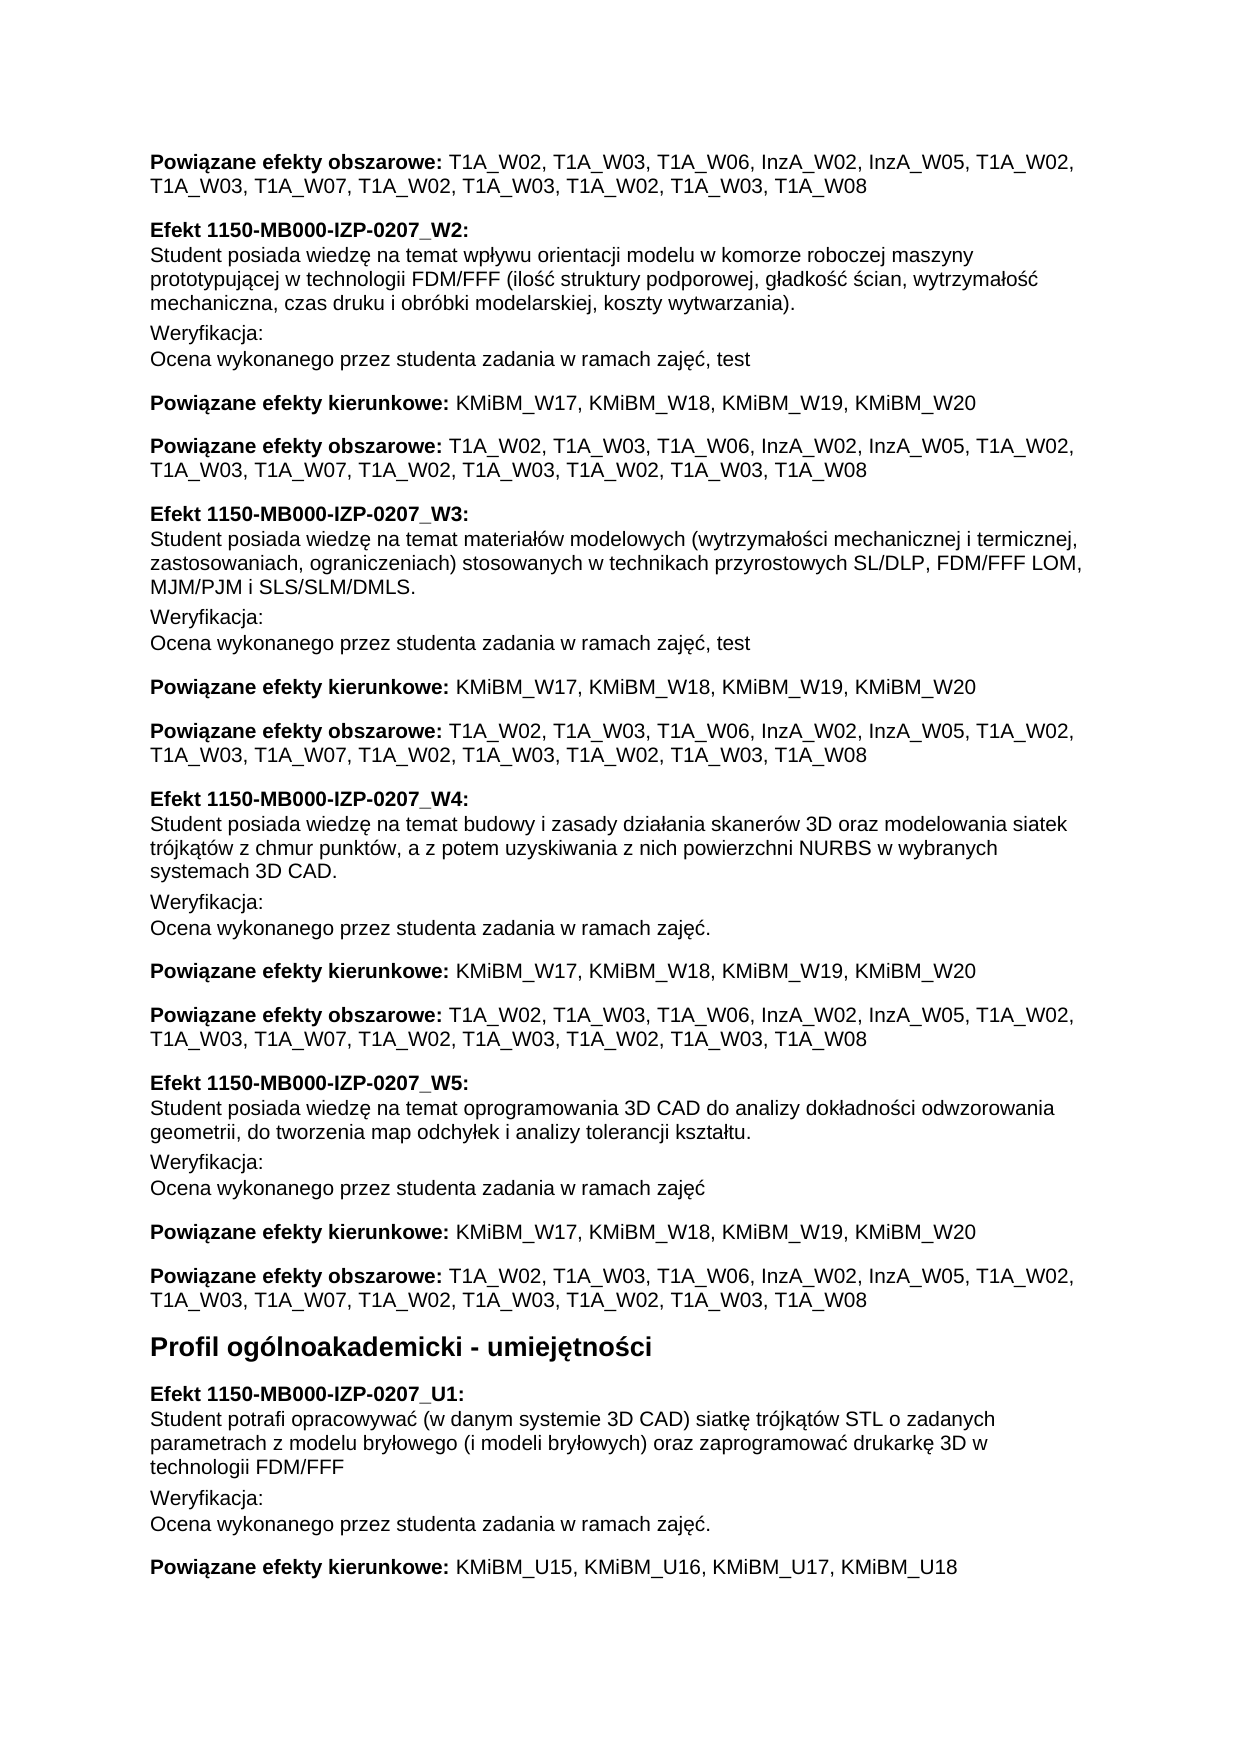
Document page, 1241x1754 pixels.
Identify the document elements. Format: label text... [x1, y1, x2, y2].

text Powiązane efekty obszarowe: T1A_W02, T1A_W03, T1A_W06, InzA_W02, InzA_W05, T1A_W02, T1A_W03, T1A_W07, T1A_W02, T1A_W03, T1A_W02, T1A_W03, T1A_W08 [150, 1263, 1090, 1311]
text Powiązane efekty obszarowe: T1A_W02, T1A_W03, T1A_W06, InzA_W02, InzA_W05, T1A_W02, T1A_W03, T1A_W07, T1A_W02, T1A_W03, T1A_W02, T1A_W03, T1A_W08 [150, 150, 1090, 198]
text Efekt 1150-MB000-IZP-0207_W4: [150, 786, 1090, 810]
text Efekt 1150-MB000-IZP-0207_W3: [150, 502, 1090, 526]
text Efekt 1150-MB000-IZP-0207_W2: [150, 218, 1090, 242]
text Efekt 1150-MB000-IZP-0207_U1: [150, 1382, 1090, 1406]
text Weryfikacja: [150, 321, 1090, 345]
text Student posiada wiedzę na temat budowy i zasady działania skanerów 3D oraz modelowania siatek trójkątów z chmur punktów, a z potem uzyskiwania z nich powierzchni NURBS w wybranych systemach 3D CAD. [150, 811, 1090, 883]
text Ocena wykonanego przez studenta zadania w ramach zajęć. [150, 916, 1090, 939]
text Ocena wykonanego przez studenta zadania w ramach zajęć, test [150, 631, 1090, 655]
text Student posiada wiedzę na temat wpływu orientacji modelu w komorze roboczej maszyny prototypującej w technologii FDM/FFF (ilość struktury podporowej, gładkość ścian, wytrzymałość mechaniczna, czas druku i obróbki modelarskiej, koszty wytwarzania). [150, 243, 1090, 314]
text Weryfikacja: [150, 1485, 1090, 1509]
text Ocena wykonanego przez studenta zadania w ramach zajęć [150, 1176, 1090, 1200]
text Weryfikacja: [150, 889, 1090, 913]
text Powiązane efekty kierunkowe: KMiBM_W17, KMiBM_W18, KMiBM_W19, KMiBM_W20 [150, 675, 1090, 699]
text Ocena wykonanego przez studenta zadania w ramach zajęć. [150, 1511, 1090, 1535]
subtitle Profil ogólnoakademicki - umiejętności [150, 1331, 1090, 1362]
text Powiązane efekty obszarowe: T1A_W02, T1A_W03, T1A_W06, InzA_W02, InzA_W05, T1A_W02, T1A_W03, T1A_W07, T1A_W02, T1A_W03, T1A_W02, T1A_W03, T1A_W08 [150, 719, 1090, 767]
text Student posiada wiedzę na temat materiałów modelowych (wytrzymałości mechanicznej i termicznej, zastosowaniach, ograniczeniach) stosowanych w technikach przyrostowych SL/DLP, FDM/FFF LOM, MJM/PJM i SLS/SLM/DMLS. [150, 527, 1090, 599]
text Powiązane efekty kierunkowe: KMiBM_W17, KMiBM_W18, KMiBM_W19, KMiBM_W20 [150, 1220, 1090, 1244]
text Powiązane efekty obszarowe: T1A_W02, T1A_W03, T1A_W06, InzA_W02, InzA_W05, T1A_W02, T1A_W03, T1A_W07, T1A_W02, T1A_W03, T1A_W02, T1A_W03, T1A_W08 [150, 1003, 1090, 1051]
text Student posiada wiedzę na temat oprogramowania 3D CAD do analizy dokładności odwzorowania geometrii, do tworzenia map odchyłek i analizy tolerancji kształtu. [150, 1096, 1090, 1144]
text Weryfikacja: [150, 1150, 1090, 1174]
text Student potrafi opracowywać (w danym systemie 3D CAD) siatkę trójkątów STL o zadanych parametrach z modelu bryłowego (i modeli bryłowych) oraz zaprogramować drukarkę 3D w technologii FDM/FFF [150, 1407, 1090, 1479]
text Powiązane efekty kierunkowe: KMiBM_W17, KMiBM_W18, KMiBM_W19, KMiBM_W20 [150, 391, 1090, 414]
text Powiązane efekty kierunkowe: KMiBM_W17, KMiBM_W18, KMiBM_W19, KMiBM_W20 [150, 959, 1090, 983]
text Powiązane efekty obszarowe: T1A_W02, T1A_W03, T1A_W06, InzA_W02, InzA_W05, T1A_W02, T1A_W03, T1A_W07, T1A_W02, T1A_W03, T1A_W02, T1A_W03, T1A_W08 [150, 434, 1090, 482]
text Powiązane efekty kierunkowe: KMiBM_U15, KMiBM_U16, KMiBM_U17, KMiBM_U18 [150, 1555, 1090, 1579]
text Efekt 1150-MB000-IZP-0207_W5: [150, 1071, 1090, 1095]
text Weryfikacja: [150, 605, 1090, 629]
text Ocena wykonanego przez studenta zadania w ramach zajęć, test [150, 347, 1090, 371]
